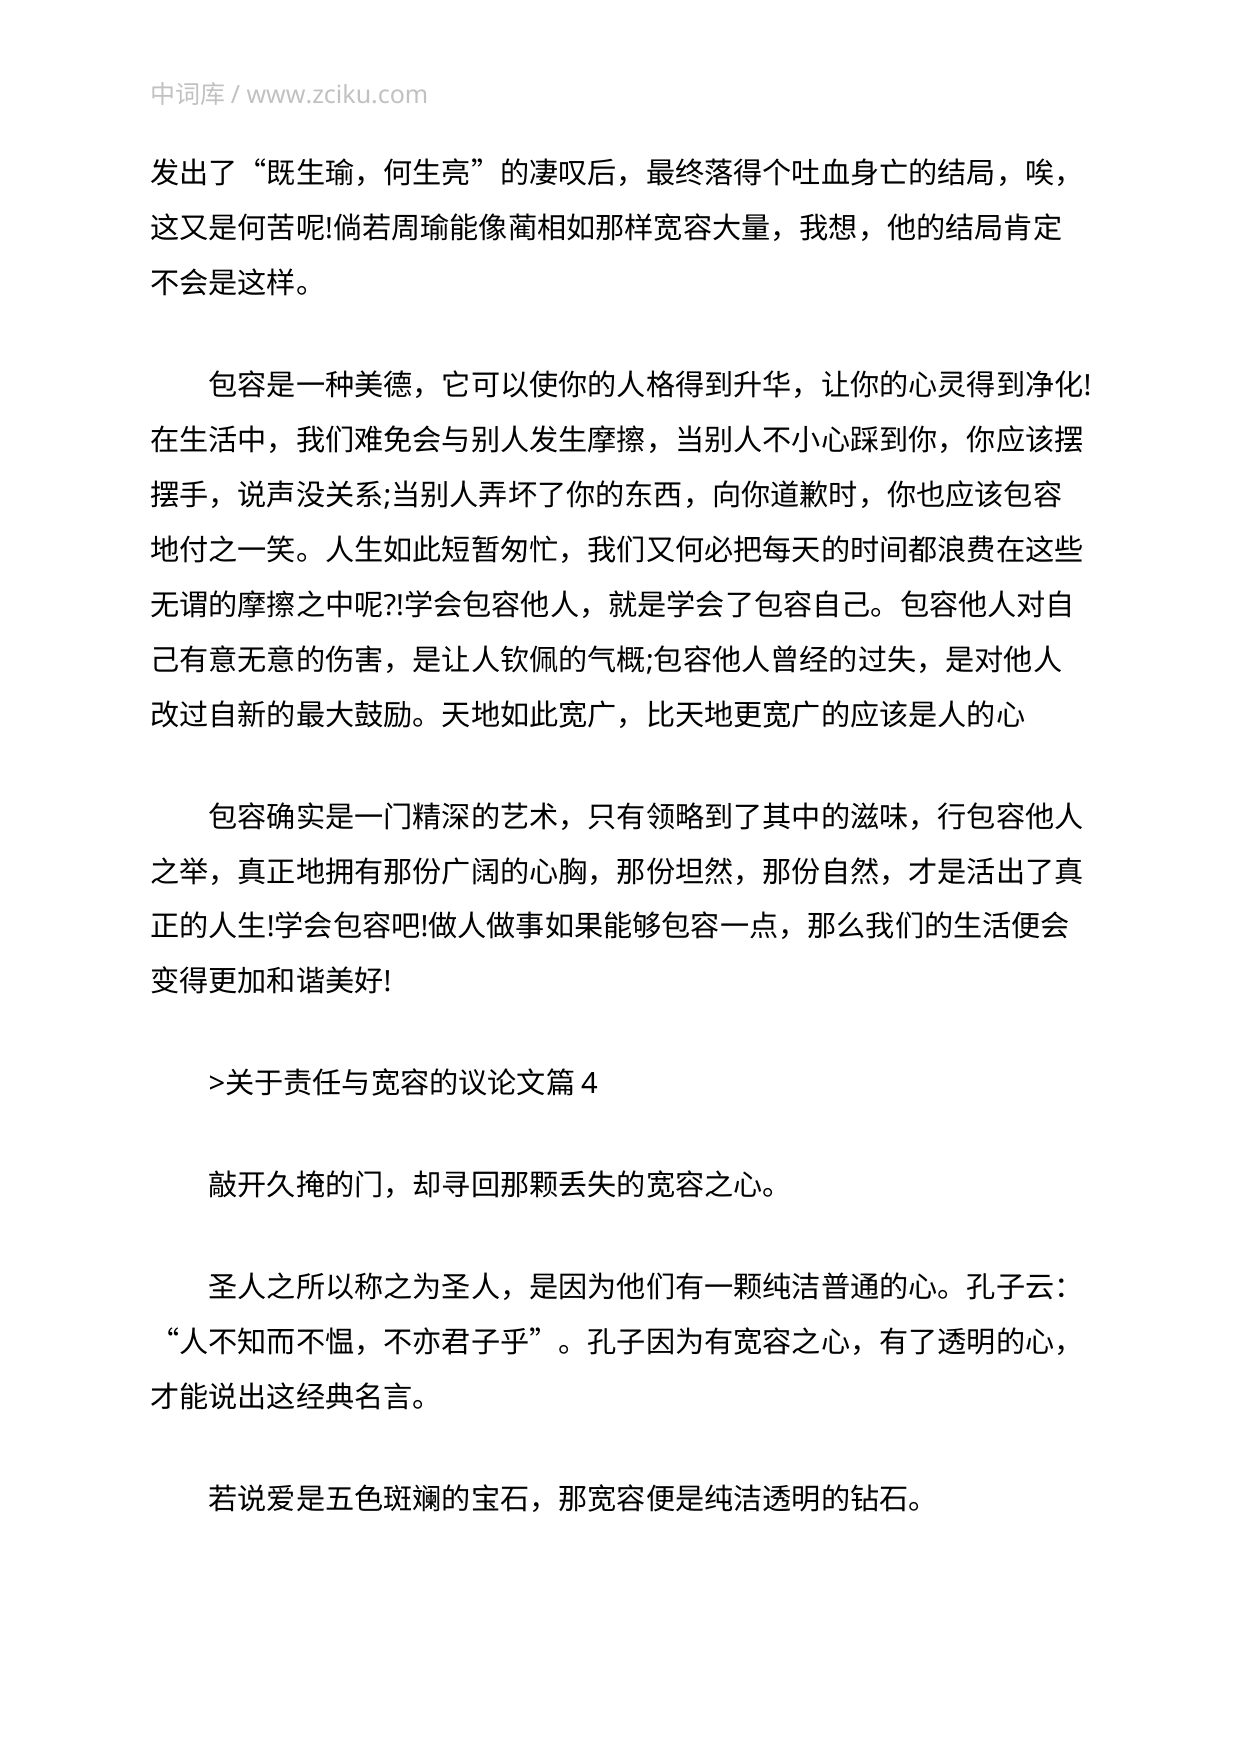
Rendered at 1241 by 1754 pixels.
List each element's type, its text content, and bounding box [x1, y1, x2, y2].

text >关于责任与宽容的议论文篇4 [150, 1060, 1090, 1102]
text 敲开久掩的门，却寻回那颗丢失的宽容之心。 [150, 1162, 1090, 1204]
text 圣人之所以称之为圣人，是因为他们有一颗纯洁普通的心。孔子云：“人不知而不愠，不亦君子乎”。孔子因为有宽容之心，有了透明的心，才能说出这经典名言。 [150, 1264, 1090, 1416]
text 包容是一种美德，它可以使你的人格得到升华，让你的心灵得到净化!在生活中，我们难免会与别人发生摩擦，当别人不小心踩到你，你应该摆摆手，说声没关系;当别人弄坏了你的东西，向你道歉时，你也应该包容地付之一笑。人生如此短暂匆忙，我们又何必把每天的时间都浪费在这些无谓的摩擦之中呢?!学会包容他人，就是学会了包容自己。包容他人对自己有意无意的伤害，是让人钦佩的气概;包容他人曾经的过失，是对他人改过自新的最大鼓励。天地如此宽广，比天地更宽广的应该是人的心 [150, 362, 1090, 734]
text 包容确实是一门精深的艺术，只有领略到了其中的滋味，行包容他人之举，真正地拥有那份广阔的心胸，那份坦然，那份自然，才是活出了真正的人生!学会包容吧!做人做事如果能够包容一点，那么我们的生活便会变得更加和谐美好! [150, 793, 1090, 1000]
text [150, 150, 1090, 302]
text 若说爱是五色斑斓的宝石，那宽容便是纯洁透明的钻石。 [150, 1475, 1090, 1518]
